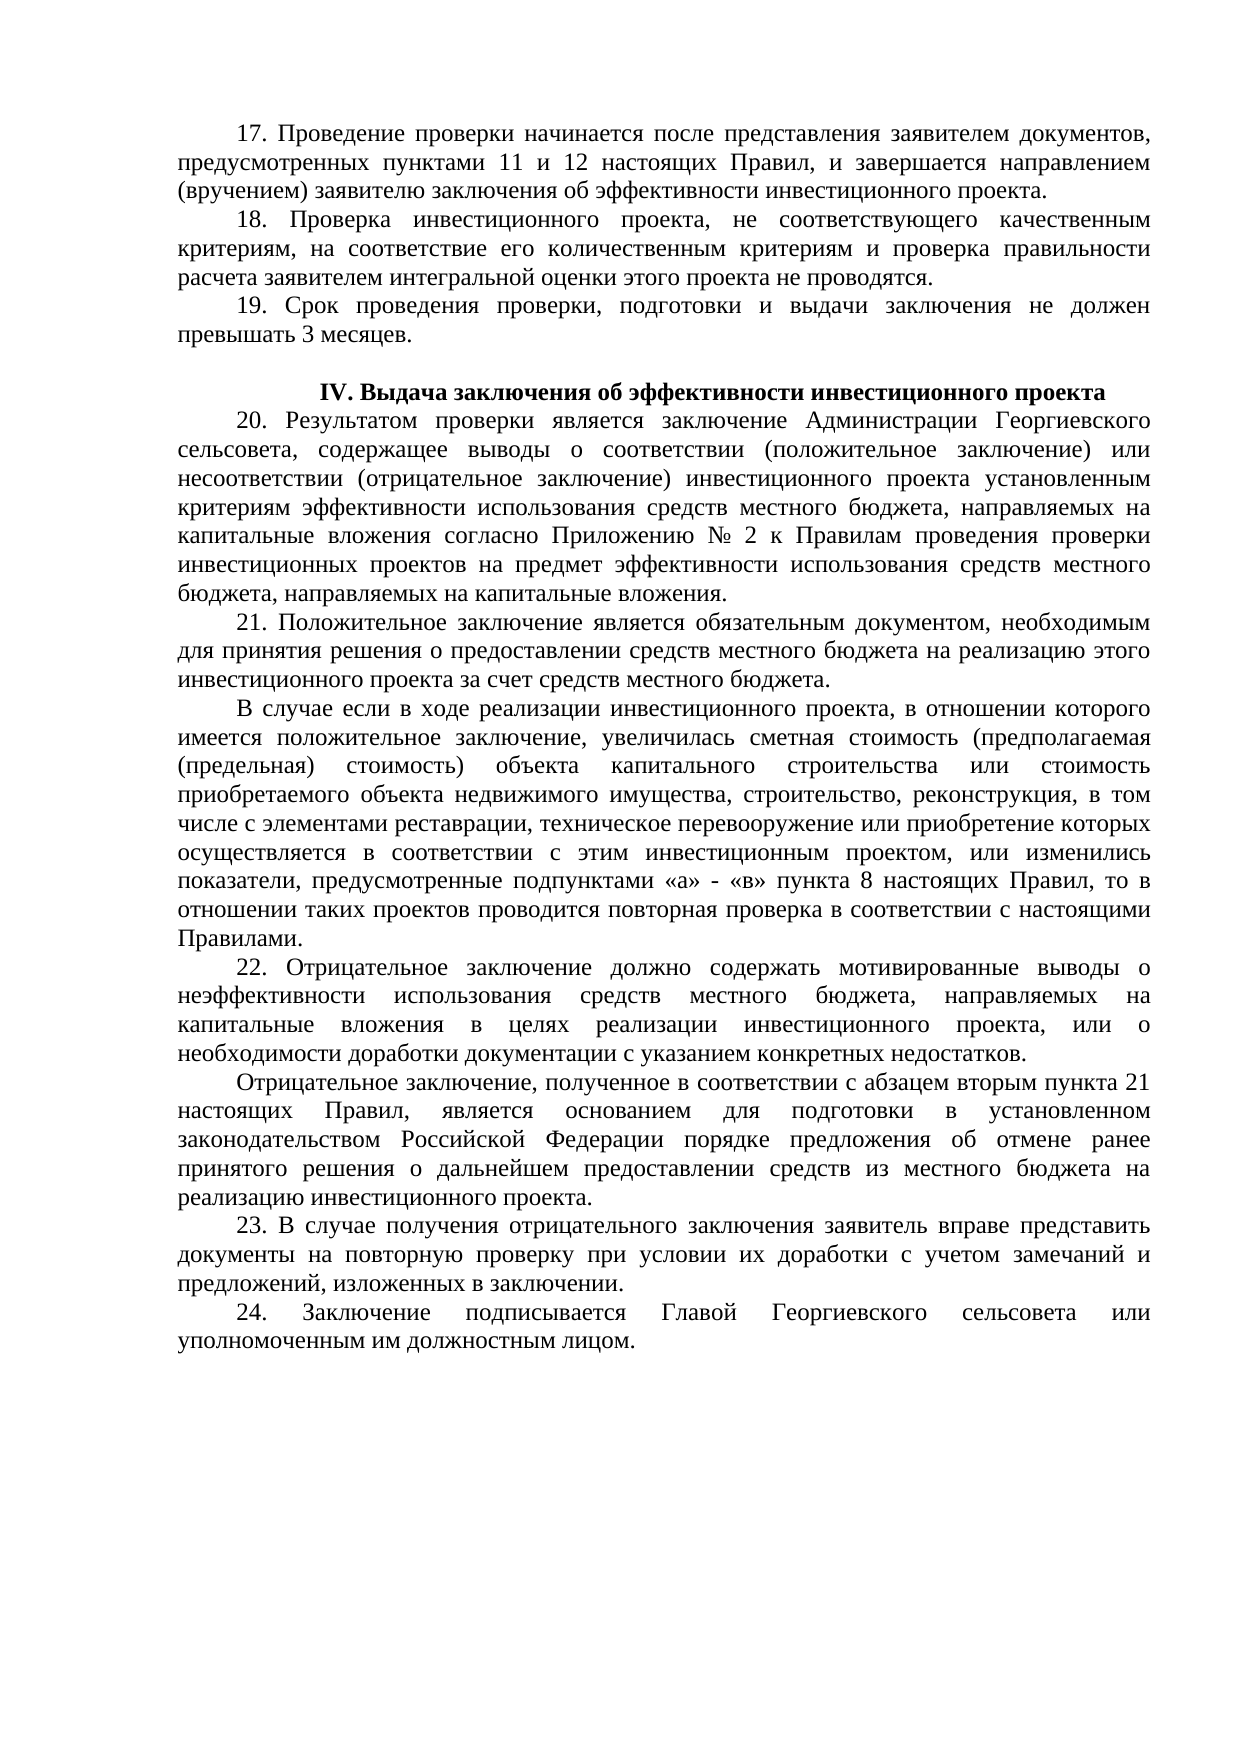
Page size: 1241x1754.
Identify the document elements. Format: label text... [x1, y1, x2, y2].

text Отрицательное заключение, полученное в соответствии с абзацем вторым пункта 21 настоящих Правил, является основанием для подготовки в установленном законодательством Российской Федерации порядке предложения об отмене ранее принятого решения о дальнейшем предоставлении средств из местного бюджета на реализацию инвестиционного проекта. [177, 1067, 1152, 1211]
text 21. Положительное заключение является обязательным документом, необходимым для принятия решения о предоставлении средств местного бюджета на реализацию этого инвестиционного проекта за счет средств местного бюджета. [177, 607, 1152, 693]
text В случае если в ходе реализации инвестиционного проекта, в отношении которого имеется положительное заключение, увеличилась сметная стоимость (предполагаемая (предельная) стоимость) объекта капитального строительства или стоимость приобретаемого объекта недвижимого имущества, строительство, реконструкция, в том числе с элементами реставрации, техническое перевооружение или приобретение которых осуществляется в соответствии с этим инвестиционным проектом, или изменились показатели, предусмотренные подпунктами «а» - «в» пункта 8 настоящих Правил, то в отношении таких проектов проводится повторная проверка в соответствии с настоящими Правилами. [177, 693, 1152, 952]
text 23. В случае получения отрицательного заключения заявитель вправе представить документы на повторную проверку при условии их доработки с учетом замечаний и предложений, изложенных в заключении. [177, 1211, 1152, 1297]
text 22. Отрицательное заключение должно содержать мотивированные выводы о неэффективности использования средств местного бюджета, направляемых на капитальные вложения в целях реализации инвестиционного проекта, или о необходимости доработки документации с указанием конкретных недостатков. [177, 952, 1152, 1067]
text 17. Проведение проверки начинается после представления заявителем документов, предусмотренных пунктами 11 и 12 настоящих Правил, и завершается направлением (вручением) заявителю заключения об эффективности инвестиционного проекта. [177, 118, 1152, 204]
text 19. Срок проведения проверки, подготовки и выдачи заключения не должен превышать 3 месяцев. [177, 291, 1152, 348]
text 24. Заключение подписывается Главой Георгиевского сельсовета или уполномоченным им должностным лицом. [177, 1297, 1152, 1354]
text 20. Результатом проверки является заключение Администрации Георгиевского сельсовета, содержащее выводы о соответствии (положительное заключение) или несоответствии (отрицательное заключение) инвестиционного проекта установленным критериям эффективности использования средств местного бюджета, направляемых на капитальные вложения согласно Приложению № 2 к Правилам проведения проверки инвестиционных проектов на предмет эффективности использования средств местного бюджета, направляемых на капитальные вложения. [177, 406, 1152, 607]
text IV. Выдача заключения об эффективности инвестиционного проекта [215, 377, 1152, 406]
text 18. Проверка инвестиционного проекта, не соответствующего качественным критериям, на соответствие его количественным критериям и проверка правильности расчета заявителем интегральной оценки этого проекта не проводятся. [177, 204, 1152, 291]
